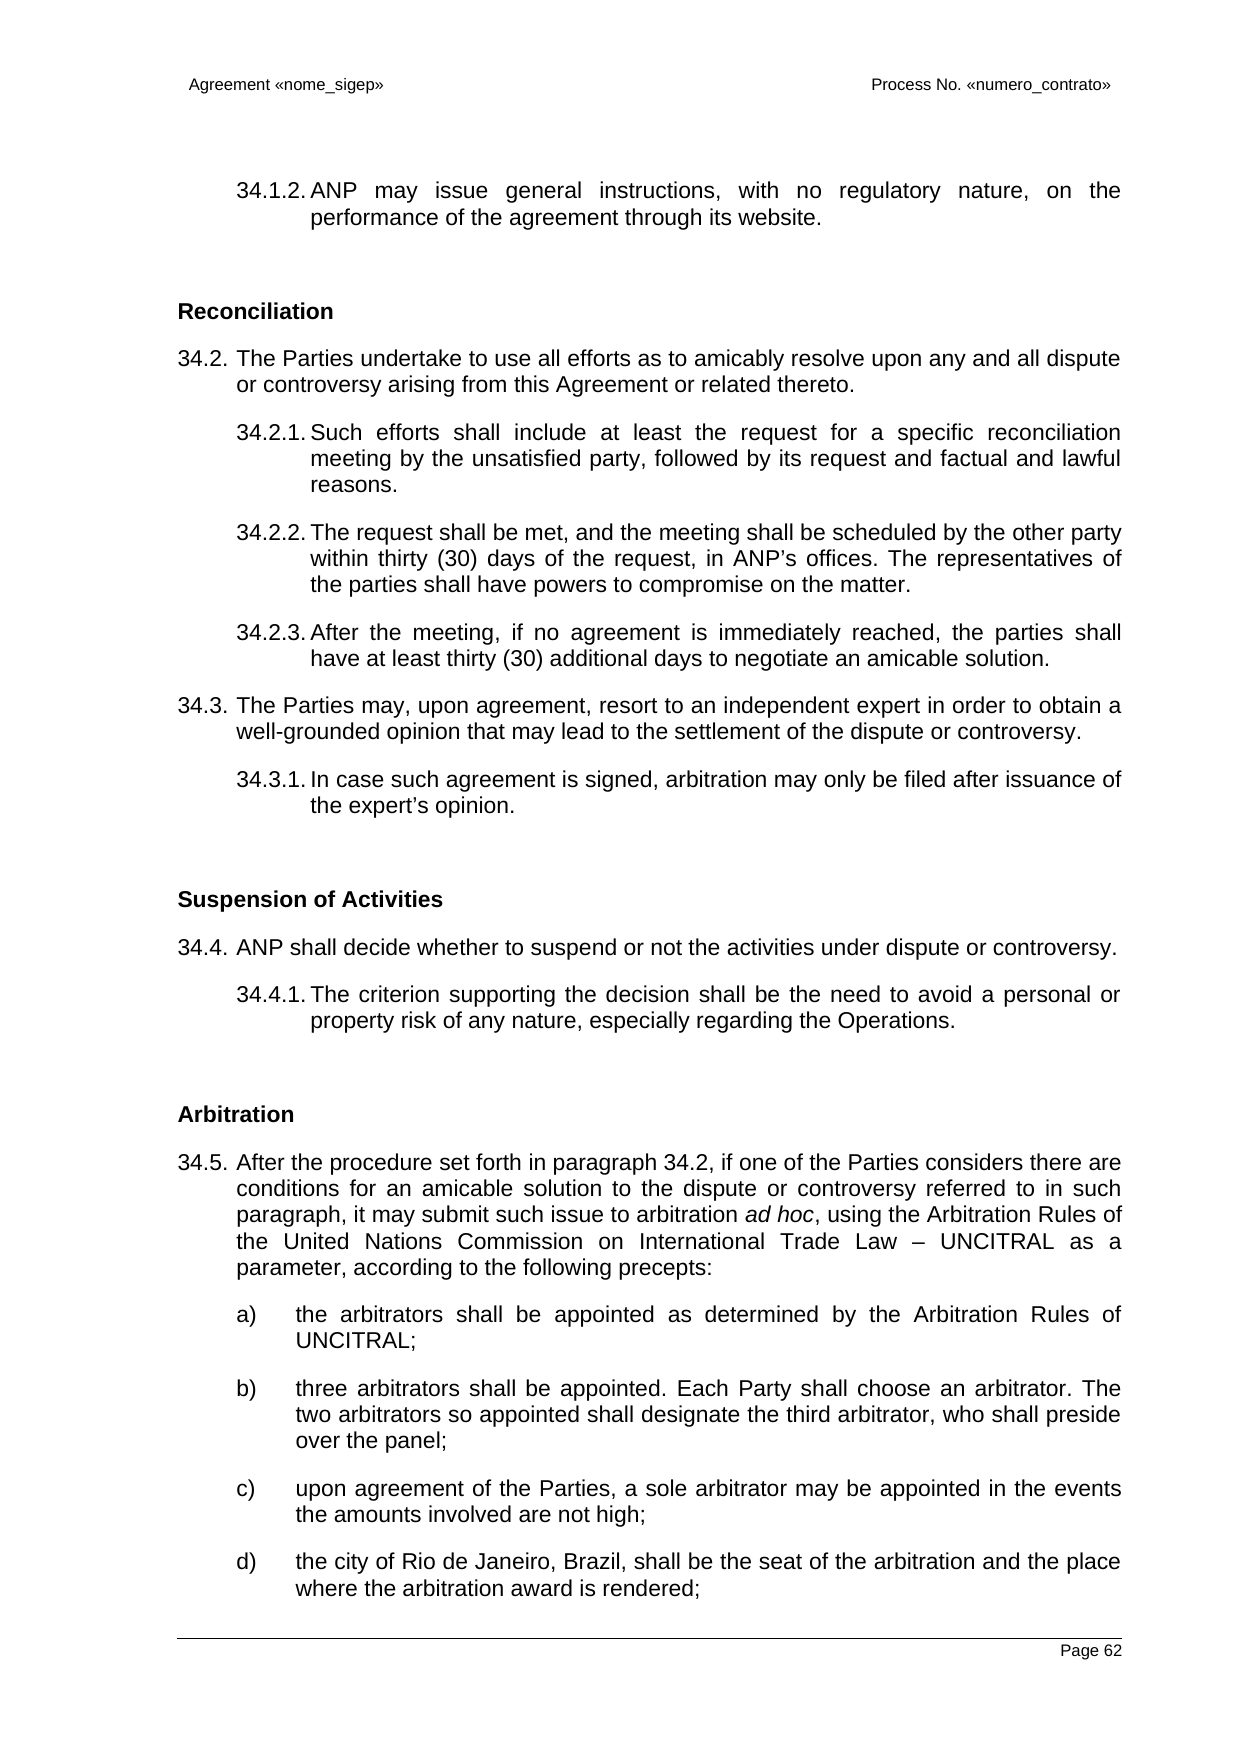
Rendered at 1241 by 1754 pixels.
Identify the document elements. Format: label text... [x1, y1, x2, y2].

text The Parties undertake to use all efforts as to amicably resolve upon any and all dispute or controversy arising from this Agreement or related thereto. [177, 345, 1122, 398]
list the city of Rio de Janeiro, Brazil, shall be the seat of the arbitration and the place where the arbitration award is rendered; [236, 1548, 1122, 1601]
text Reconciliation [177, 298, 1122, 324]
text Suspension of Activities [177, 886, 1122, 913]
text The criterion supporting the decision shall be the need to avoid a personal or property risk of any nature, especially regarding the Operations. [236, 981, 1122, 1033]
text In case such agreement is signed, arbitration may only be filed after issuance of the expert’s opinion. [236, 766, 1122, 818]
text After the meeting, if no agreement is immediately reached, the parties shall have at least thirty (30) additional days to negotiate an amicable solution. [236, 618, 1122, 671]
text ANP may issue general instructions, with no regulatory nature, on the performance of the agreement through its website. [236, 177, 1122, 230]
text Arbitration [177, 1101, 1122, 1128]
list upon agreement of the Parties, a sole arbitrator may be appointed in the events the amounts involved are not high; [236, 1474, 1122, 1527]
text Such efforts shall include at least the request for a specific reconciliation meeting by the unsatisfied party, followed by its request and factual and lawful reasons. [236, 419, 1122, 498]
text The Parties may, upon agreement, resort to an independent expert in order to obtain a well-grounded opinion that may lead to the settlement of the dispute or controversy. [177, 692, 1122, 745]
text The request shall be met, and the meeting shall be scheduled by the other party within thirty (30) days of the request, in ANP’s offices. The representatives of the parties shall have powers to compromise on the matter. [236, 518, 1122, 598]
text After the procedure set forth in paragraph 34.2, if one of the Parties considers there are conditions for an amicable solution to the dispute or controversy referred to in such paragraph, it may submit such issue to arbitration ad hoc, using the Arbitration Rules of the United Nations Commission on International Trade Law – UNCITRAL as a parameter, according to the following precepts: [177, 1148, 1122, 1280]
list three arbitrators shall be appointed. Each Party shall choose an arbitrator. The two arbitrators so appointed shall designate the third arbitrator, who shall preside over the panel; [236, 1375, 1122, 1454]
list the arbitrators shall be appointed as determined by the Arbitration Rules of UNCITRAL; [236, 1301, 1122, 1354]
text ANP shall decide whether to suspend or not the activities under dispute or controversy. [177, 933, 1122, 960]
